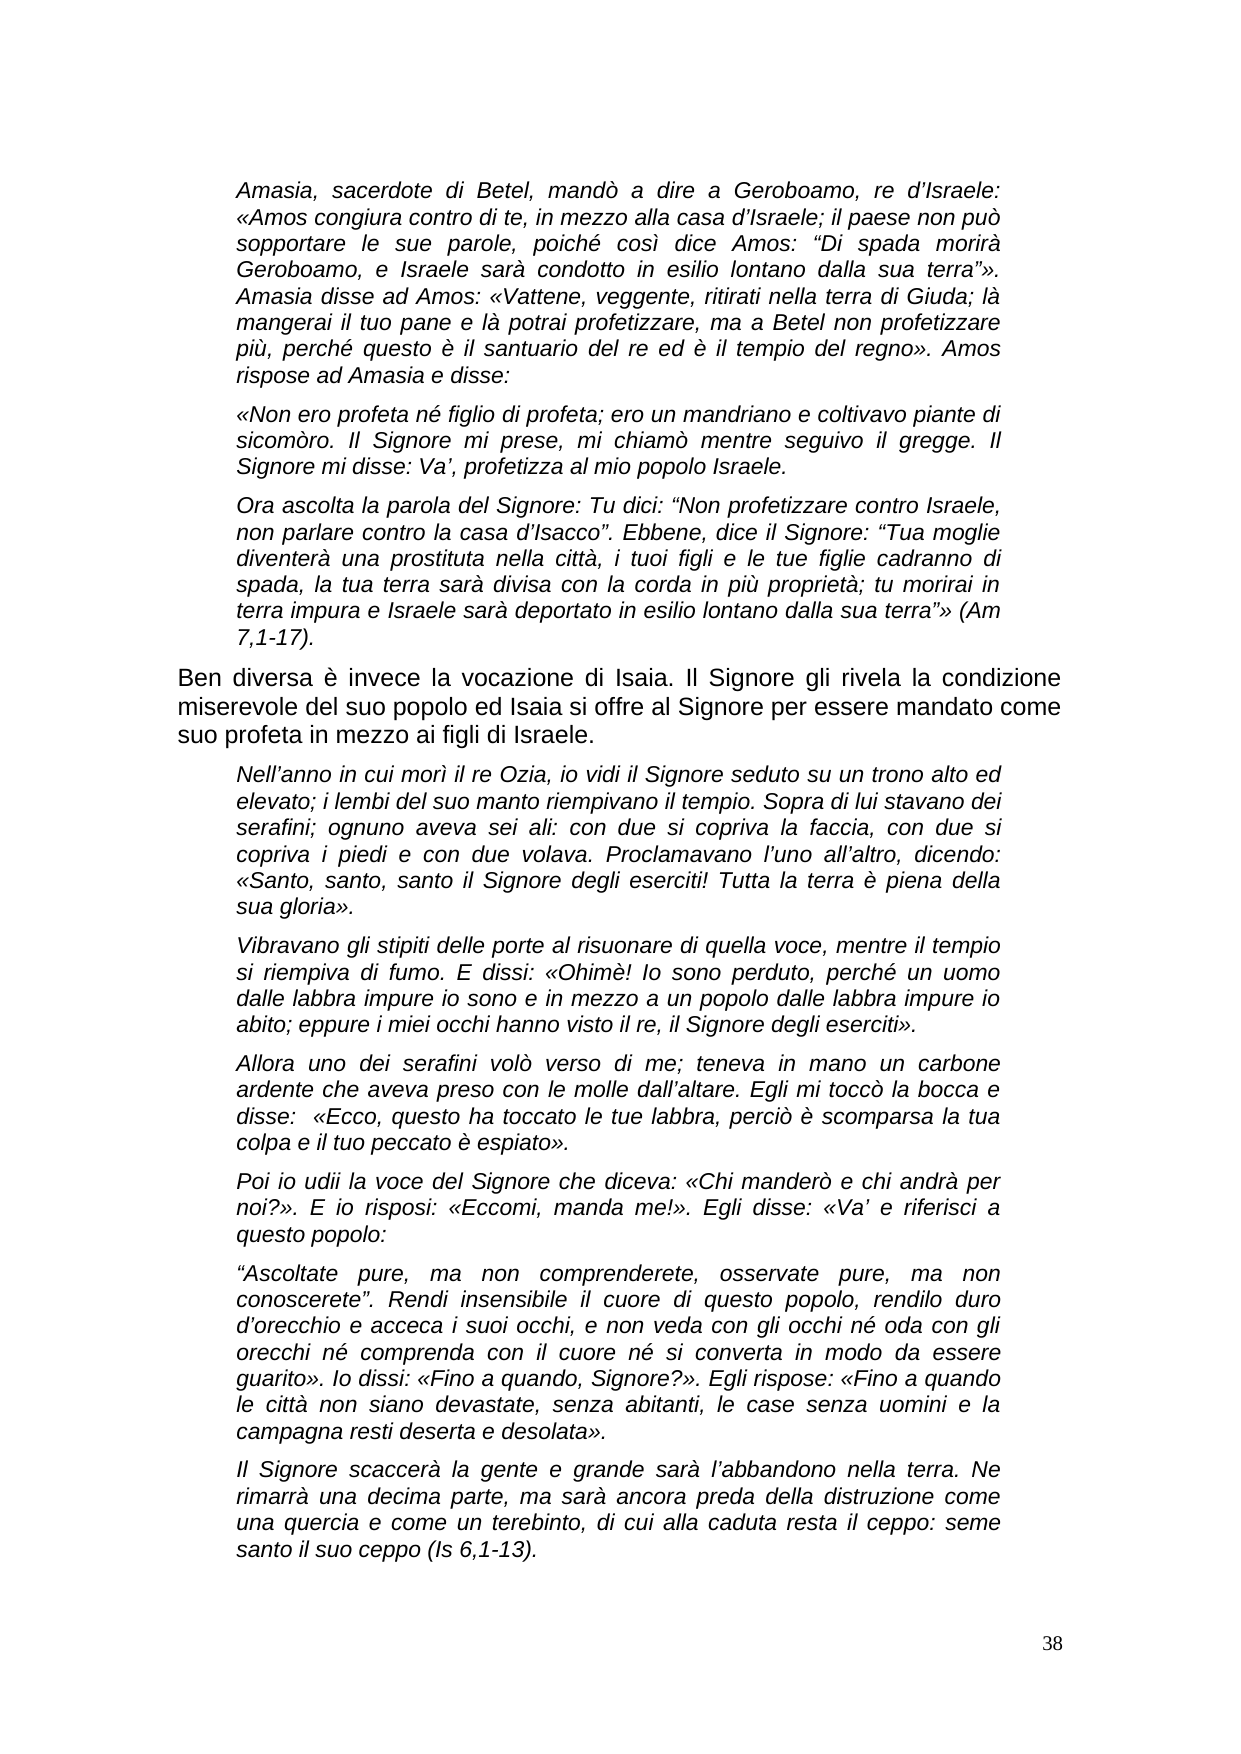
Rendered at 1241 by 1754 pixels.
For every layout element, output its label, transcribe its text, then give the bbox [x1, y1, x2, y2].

text Nell’anno in cui morì il re Ozia, io vidi il Signore seduto su un trono alto ed elevato; i lembi del suo manto riempivano il tempio. Sopra di lui stavano dei serafini; ognuno aveva sei ali: con due si copriva la faccia, con due si copriva i piedi e con due volava. Proclamavano l’uno all’altro, dicendo: «Santo, santo, santo il Signore degli eserciti! Tutta la terra è piena della sua gloria». [236, 761, 1004, 919]
text Ora ascolta la parola del Signore: Tu dici: “Non profetizzare contro Israele, non parlare contro la casa d’Isacco”. Ebbene, dice il Signore: “Tua moglie diventerà una prostituta nella città, i tuoi figli e le tue figlie cadranno di spada, la tua terra sarà divisa con la corda in più proprietà; tu morirai in terra impura e Israele sarà deportato in esilio lontano dalla sua terra”» (Am 7,1-17). [236, 492, 1004, 650]
text Poi io udii la voce del Signore che diceva: «Chi manderò e chi andrà per noi?». E io risposi: «Eccomi, manda me!». Egli disse: «Va’ e riferisci a questo popolo: [236, 1168, 1004, 1247]
text Allora uno dei serafini volò verso di me; teneva in mano un carbone ardente che aveva preso con le molle dall’altare. Egli mi toccò la bocca e disse: «Ecco, questo ha toccato le tue labbra, perciò è scomparsa la tua colpa e il tuo peccato è espiato». [236, 1050, 1004, 1155]
text Amasia, sacerdote di Betel, mandò a dire a Geroboamo, re d’Israele: «Amos congiura contro di te, in mezzo alla casa d’Israele; il paese non può sopportare le sue parole, poiché così dice Amos: “Di spada morirà Geroboamo, e Israele sarà condotto in esilio lontano dalla sua terra”». Amasia disse ad Amos: «Vattene, veggente, ritirati nella terra di Giuda; là mangerai il tuo pane e là potrai profetizzare, ma a Betel non profetizzare più, perché questo è il santuario del re ed è il tempio del regno». Amos rispose ad Amasia e disse: [236, 177, 1004, 388]
text Ben diversa è invece la vocazione di Isaia. Il Signore gli rivela la condizione miserevole del suo popolo ed Isaia si offre al Signore per essere mandato come suo profeta in mezzo ai figli di Israele. [177, 663, 1063, 749]
text «Non ero profeta né figlio di profeta; ero un mandriano e coltivavo piante di sicomòro. Il Signore mi prese, mi chiamò mentre seguivo il gregge. Il Signore mi disse: Va’, profetizza al mio popolo Israele. [236, 401, 1004, 479]
text Vibravano gli stipiti delle porte al risuonare di quella voce, mentre il tempio si riempiva di fumo. E dissi: «Ohimè! Io sono perduto, perché un uomo dalle labbra impure io sono e in mezzo a un popolo dalle labbra impure io abito; eppure i miei occhi hanno visto il re, il Signore degli eserciti». [236, 932, 1004, 1037]
text “Ascoltate pure, ma non comprenderete, osservate pure, ma non conoscerete”. Rendi insensibile il cuore di questo popolo, rendilo duro d’orecchio e acceca i suoi occhi, e non veda con gli occhi né oda con gli orecchi né comprenda con il cuore né si converta in modo da essere guarito». Io dissi: «Fino a quando, Signore?». Egli rispose: «Fino a quando le città non siano devastate, senza abitanti, le case senza uomini e la campagna resti deserta e desolata». [236, 1259, 1004, 1444]
text Il Signore scaccerà la gente e grande sarà l’abbandono nella terra. Ne rimarrà una decima parte, ma sarà ancora preda della distruzione come una quercia e come un terebinto, di cui alla caduta resta il ceppo: seme santo il suo ceppo (Is 6,1-13). [236, 1456, 1004, 1562]
